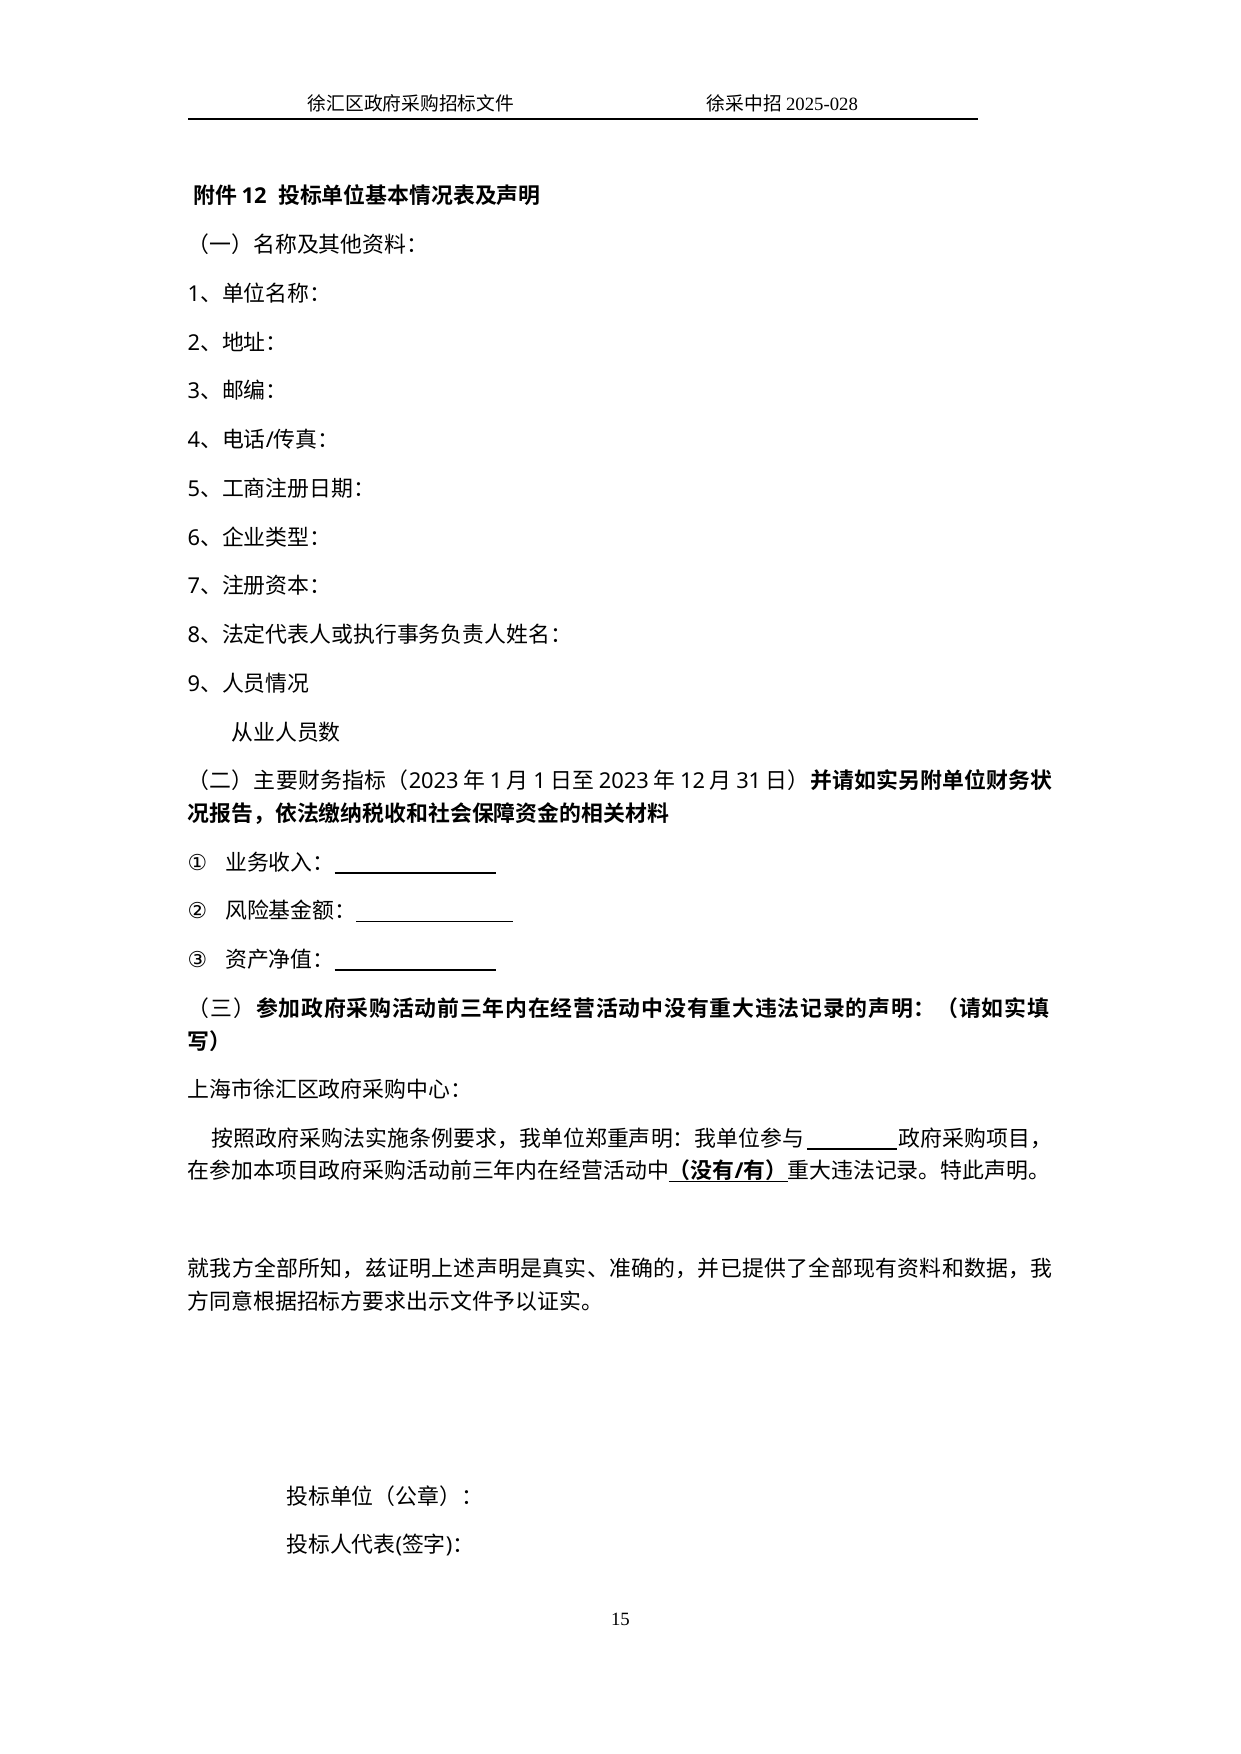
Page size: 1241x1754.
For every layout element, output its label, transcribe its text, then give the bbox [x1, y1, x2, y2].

list 资产净值： [187, 942, 1053, 974]
text 3、邮编： [187, 373, 1053, 406]
text 附件12 投标单位基本情况表及声明 [187, 178, 1053, 211]
text 投标人代表(签字)： [286, 1527, 1053, 1559]
list 业务收入： [187, 844, 1053, 877]
text 按照政府采购法实施条例要求，我单位郑重声明：我单位参与 政府采购项目，在参加本项目政府采购活动前三年内在经营活动中（没有/有）重大违法记录。特此声明。 [187, 1121, 1053, 1186]
text （二）主要财务指标（2023年1月1日至2023年12月31日）并请如实另附单位财务状况报告，依法缴纳税收和社会保障资金的相关材料 [187, 763, 1053, 828]
text 上海市徐汇区政府采购中心： [187, 1072, 1053, 1104]
text 8、法定代表人或执行事务负责人姓名： [187, 617, 1053, 649]
text 2、地址： [187, 324, 1053, 357]
text （三）参加政府采购活动前三年内在经营活动中没有重大违法记录的声明：（请如实填写） [187, 991, 1053, 1056]
text 7、注册资本： [187, 568, 1053, 601]
text 1、单位名称： [187, 276, 1053, 308]
text 4、电话/传真： [187, 422, 1053, 454]
text 从业人员数 [187, 714, 1053, 747]
text 6、企业类型： [187, 519, 1053, 552]
text （一）名称及其他资料： [187, 227, 1053, 259]
text 投标单位（公章）： [286, 1478, 1053, 1511]
text 9、人员情况 [187, 666, 1053, 698]
list 风险基金额： [187, 893, 1053, 926]
text 就我方全部所知，兹证明上述声明是真实、准确的，并已提供了全部现有资料和数据，我方同意根据招标方要求出示文件予以证实。 [187, 1251, 1053, 1316]
text 5、工商注册日期： [187, 471, 1053, 503]
